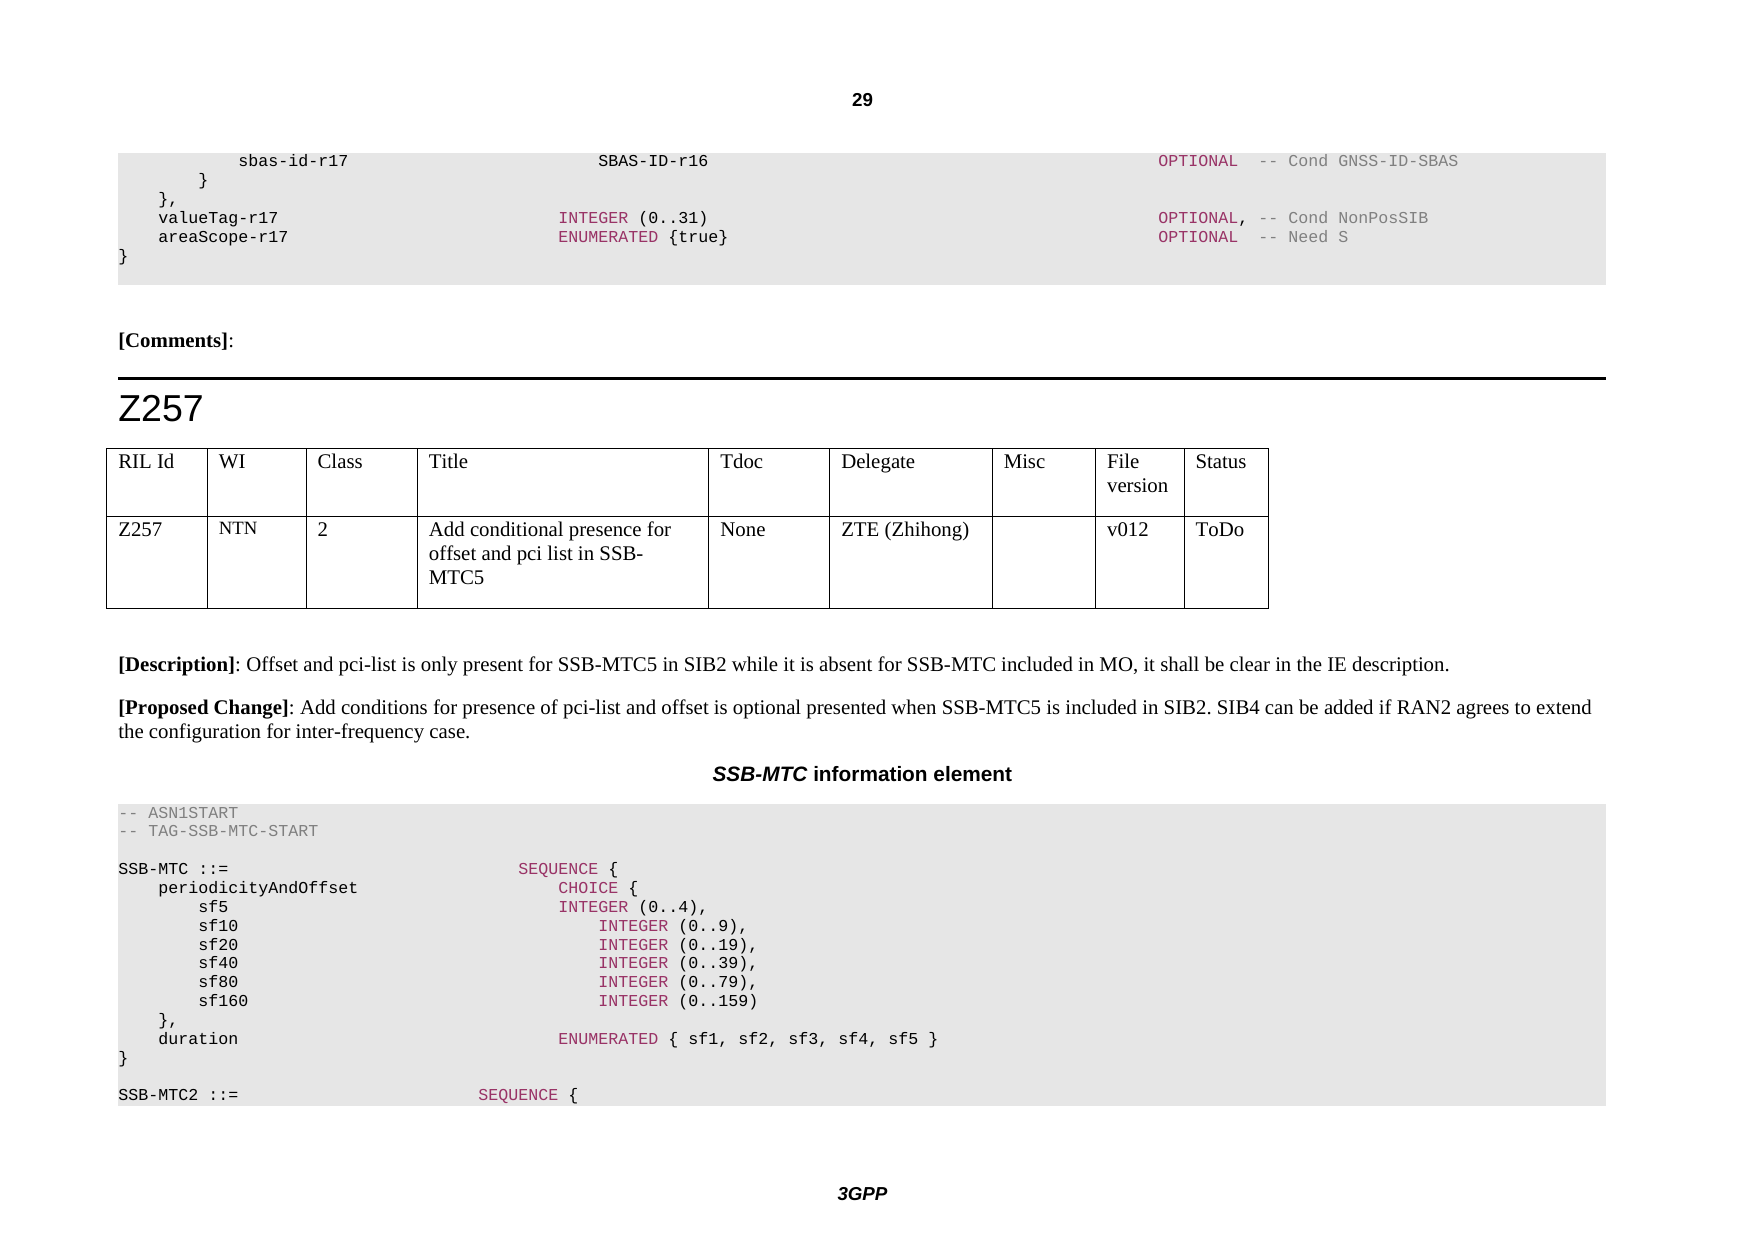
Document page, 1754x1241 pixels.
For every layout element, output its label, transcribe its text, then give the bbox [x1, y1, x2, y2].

table_header File version [1096, 449, 1184, 516]
table_header Status [1185, 449, 1268, 516]
text sf80 INTEGER (0..79), [118, 974, 1606, 993]
table_cell NTN [208, 517, 306, 608]
table_header Delegate [830, 449, 992, 516]
text SSB-MTC information element [118, 761, 1606, 785]
table_header RIL Id [107, 449, 207, 516]
subtitle Z257 [118, 380, 1606, 429]
text [Proposed Change]: Add conditions for presence of pci-list and offset is optional presented when SSB-MTC5 is included in SIB2. SIB4 can be added if RAN2 agrees to extend the configuration for inter-frequency case. [118, 694, 1606, 743]
text sf160 INTEGER (0..159) [118, 993, 1606, 1012]
text } [118, 247, 1606, 266]
text SSB-MTC ::= SEQUENCE { [118, 861, 1606, 879]
text -- TAG-SSB-MTC-START [118, 823, 1606, 842]
text valueTag-r17 INTEGER (0..31) OPTIONAL, -- Cond NonPosSIB [118, 209, 1606, 228]
text [Comments]: [118, 328, 1606, 352]
text sf20 INTEGER (0..19), [118, 936, 1606, 955]
table_cell Z257 [107, 517, 207, 608]
text areaScope-r17 ENUMERATED {true} OPTIONAL -- Need S [118, 228, 1606, 247]
text sf10 INTEGER (0..9), [118, 917, 1606, 936]
text duration ENUMERATED { sf1, sf2, sf3, sf4, sf5 } [118, 1030, 1606, 1049]
table_cell None [709, 517, 829, 608]
table_cell Add conditional presence for offset and pci list in SSB-MTC5 [418, 517, 708, 608]
text }, [118, 191, 1606, 209]
text [Description]: Offset and pci-list is only present for SSB-MTC5 in SIB2 while it is absent for SSB-MTC included in MO, it shall be clear in the IE description. [118, 652, 1606, 676]
table_cell v012 [1096, 517, 1184, 608]
table_header Tdoc [709, 449, 829, 516]
table_header Class [307, 449, 417, 516]
text -- ASN1START [118, 804, 1606, 823]
table_cell 2 [307, 517, 417, 608]
text SSB-MTC2 ::= SEQUENCE { [118, 1087, 1606, 1106]
table_header Title [418, 449, 708, 516]
table_header WI [208, 449, 306, 516]
table_cell ToDo [1185, 517, 1268, 608]
text }, [118, 1012, 1606, 1030]
text sbas-id-r17 SBAS-ID-r16 OPTIONAL -- Cond GNSS-ID-SBAS [118, 153, 1606, 172]
text sf40 INTEGER (0..39), [118, 955, 1606, 974]
table_header Misc [993, 449, 1095, 516]
table_cell ZTE (Zhihong) [830, 517, 992, 608]
table_cell [993, 517, 1095, 608]
text sf5 INTEGER (0..4), [118, 898, 1606, 917]
text periodicityAndOffset CHOICE { [118, 879, 1606, 898]
text } [118, 172, 1606, 191]
text } [118, 1049, 1606, 1068]
